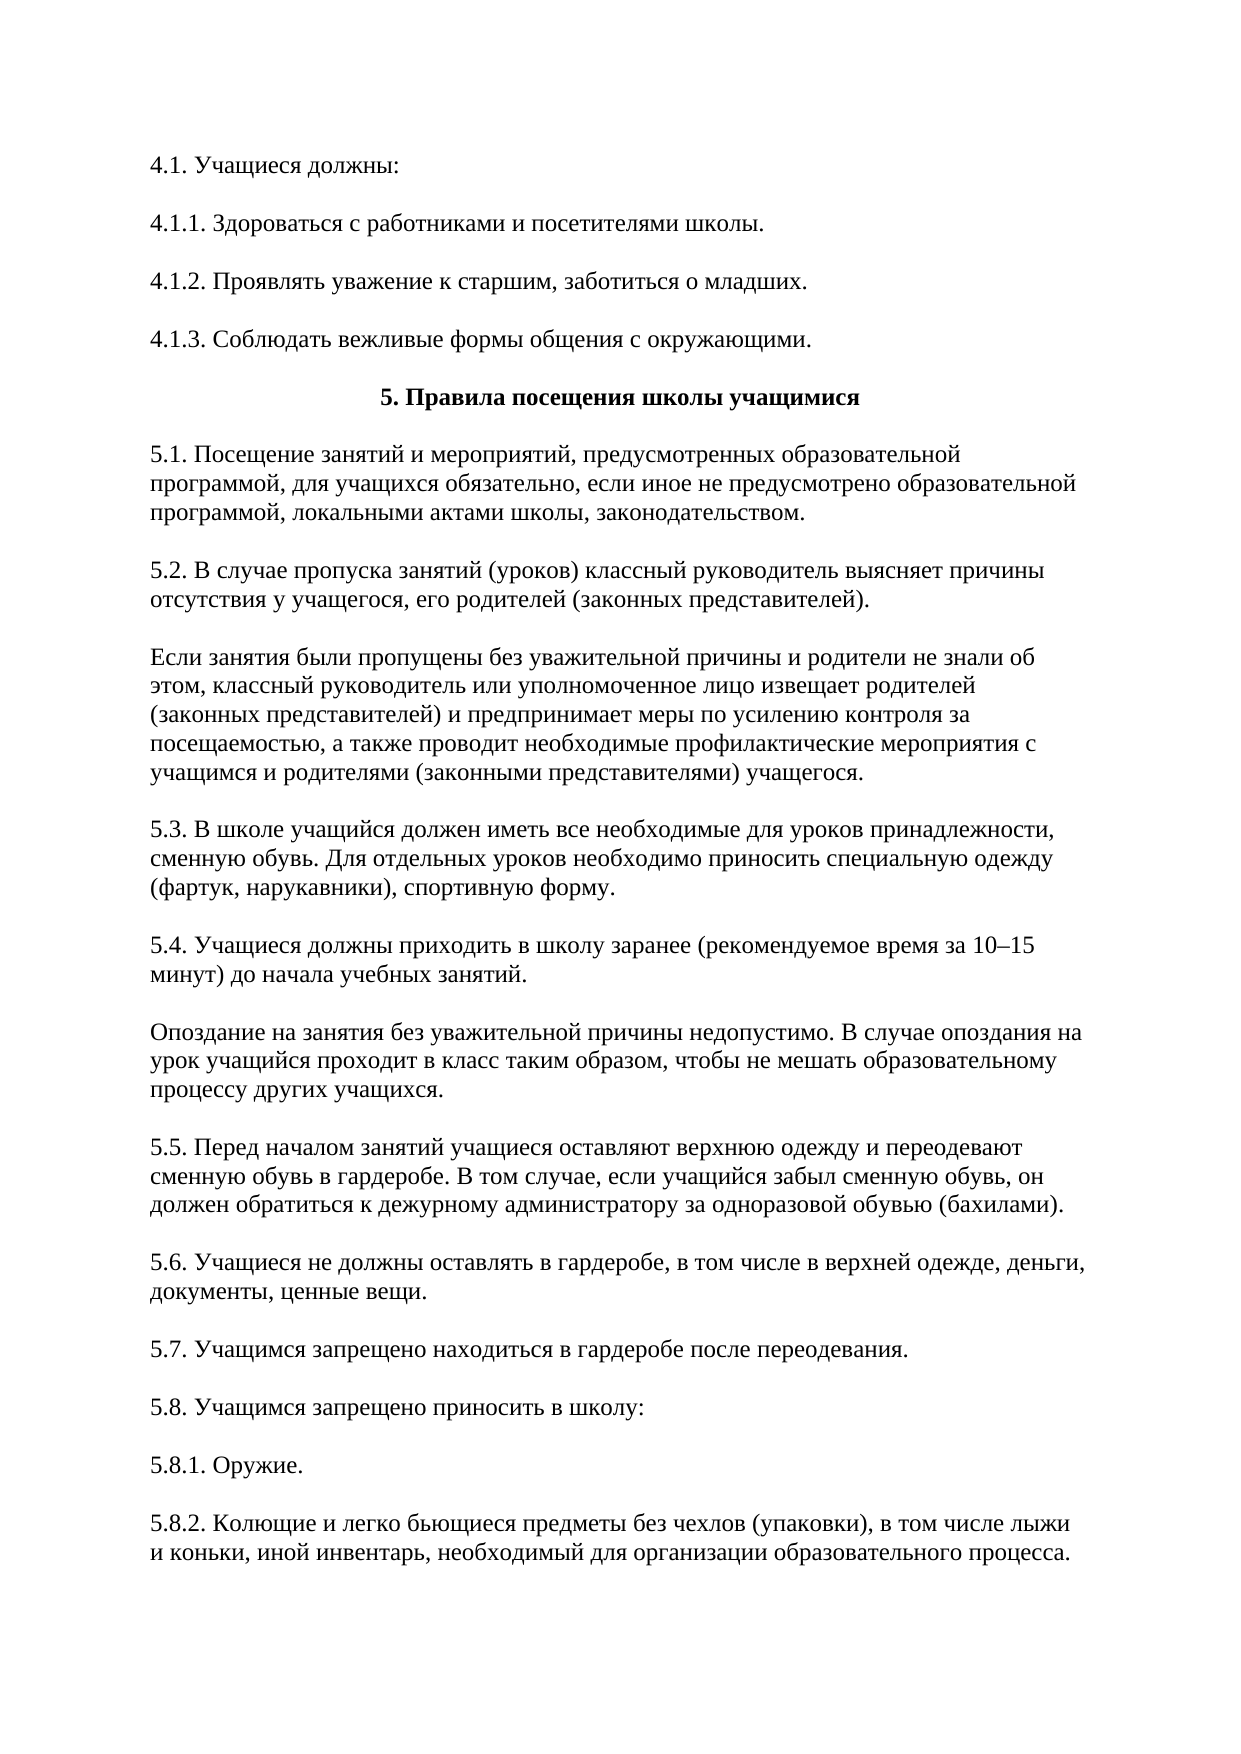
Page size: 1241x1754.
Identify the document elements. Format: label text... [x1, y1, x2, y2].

text 4.1.3. Соблюдать вежливые формы общения с окружающими. [150, 324, 1090, 352]
text 5. Правила посещения школы учащимися [150, 382, 1090, 410]
text 5.1. Посещение занятий и мероприятий, предусмотренных образовательной программой, для учащихся обязательно, если иное не предусмотрено образовательной программой, локальными актами школы, законодательством. [150, 439, 1090, 526]
text 5.8. Учащимся запрещено приносить в школу: [150, 1392, 1090, 1421]
text 5.7. Учащимся запрещено находиться в гардеробе после переодевания. [150, 1334, 1090, 1363]
text 4.1.1. Здороваться с работниками и посетителями школы. [150, 208, 1090, 237]
text Опоздание на занятия без уважительной причины недопустимо. В случае опоздания на урок учащийся проходит в класс таким образом, чтобы не мешать образовательному процессу других учащихся. [150, 1017, 1090, 1103]
text 5.6. Учащиеся не должны оставлять в гардеробе, в том числе в верхней одежде, деньги, документы, ценные вещи. [150, 1247, 1090, 1305]
text 5.2. В случае пропуска занятий (уроков) классный руководитель выясняет причины отсутствия у учащегося, его родителей (законных представителей). [150, 555, 1090, 612]
text 4.1.2. Проявлять уважение к старшим, заботиться о младших. [150, 266, 1090, 294]
text 5.4. Учащиеся должны приходить в школу заранее (рекомендуемое время за 10–15 минут) до начала учебных занятий. [150, 930, 1090, 987]
text 5.3. В школе учащийся должен иметь все необходимые для уроков принадлежности, сменную обувь. Для отдельных уроков необходимо приносить специальную одежду (фартук, нарукавники), спортивную форму. [150, 814, 1090, 901]
text 5.8.2. Колющие и легко бьющиеся предметы без чехлов (упаковки), в том числе лыжи и коньки, иной инвентарь, необходимый для организации образовательного процесса. [150, 1508, 1090, 1565]
text Если занятия были пропущены без уважительной причины и родители не знали об этом, классный руководитель или уполномоченное лицо извещает родителей (законных представителей) и предпринимает меры по усилению контроля за посещаемостью, а также проводит необходимые профилактические мероприятия с учащимся и родителями (законными представителями) учащегося. [150, 642, 1090, 785]
text 4.1. Учащиеся должны: [150, 150, 1090, 179]
text 5.5. Перед началом занятий учащиеся оставляют верхнюю одежду и переодевают сменную обувь в гардеробе. В том случае, если учащийся забыл сменную обувь, он должен обратиться к дежурному администратору за одноразовой обувью (бахилами). [150, 1132, 1090, 1218]
text 5.8.1. Оружие. [150, 1450, 1090, 1479]
